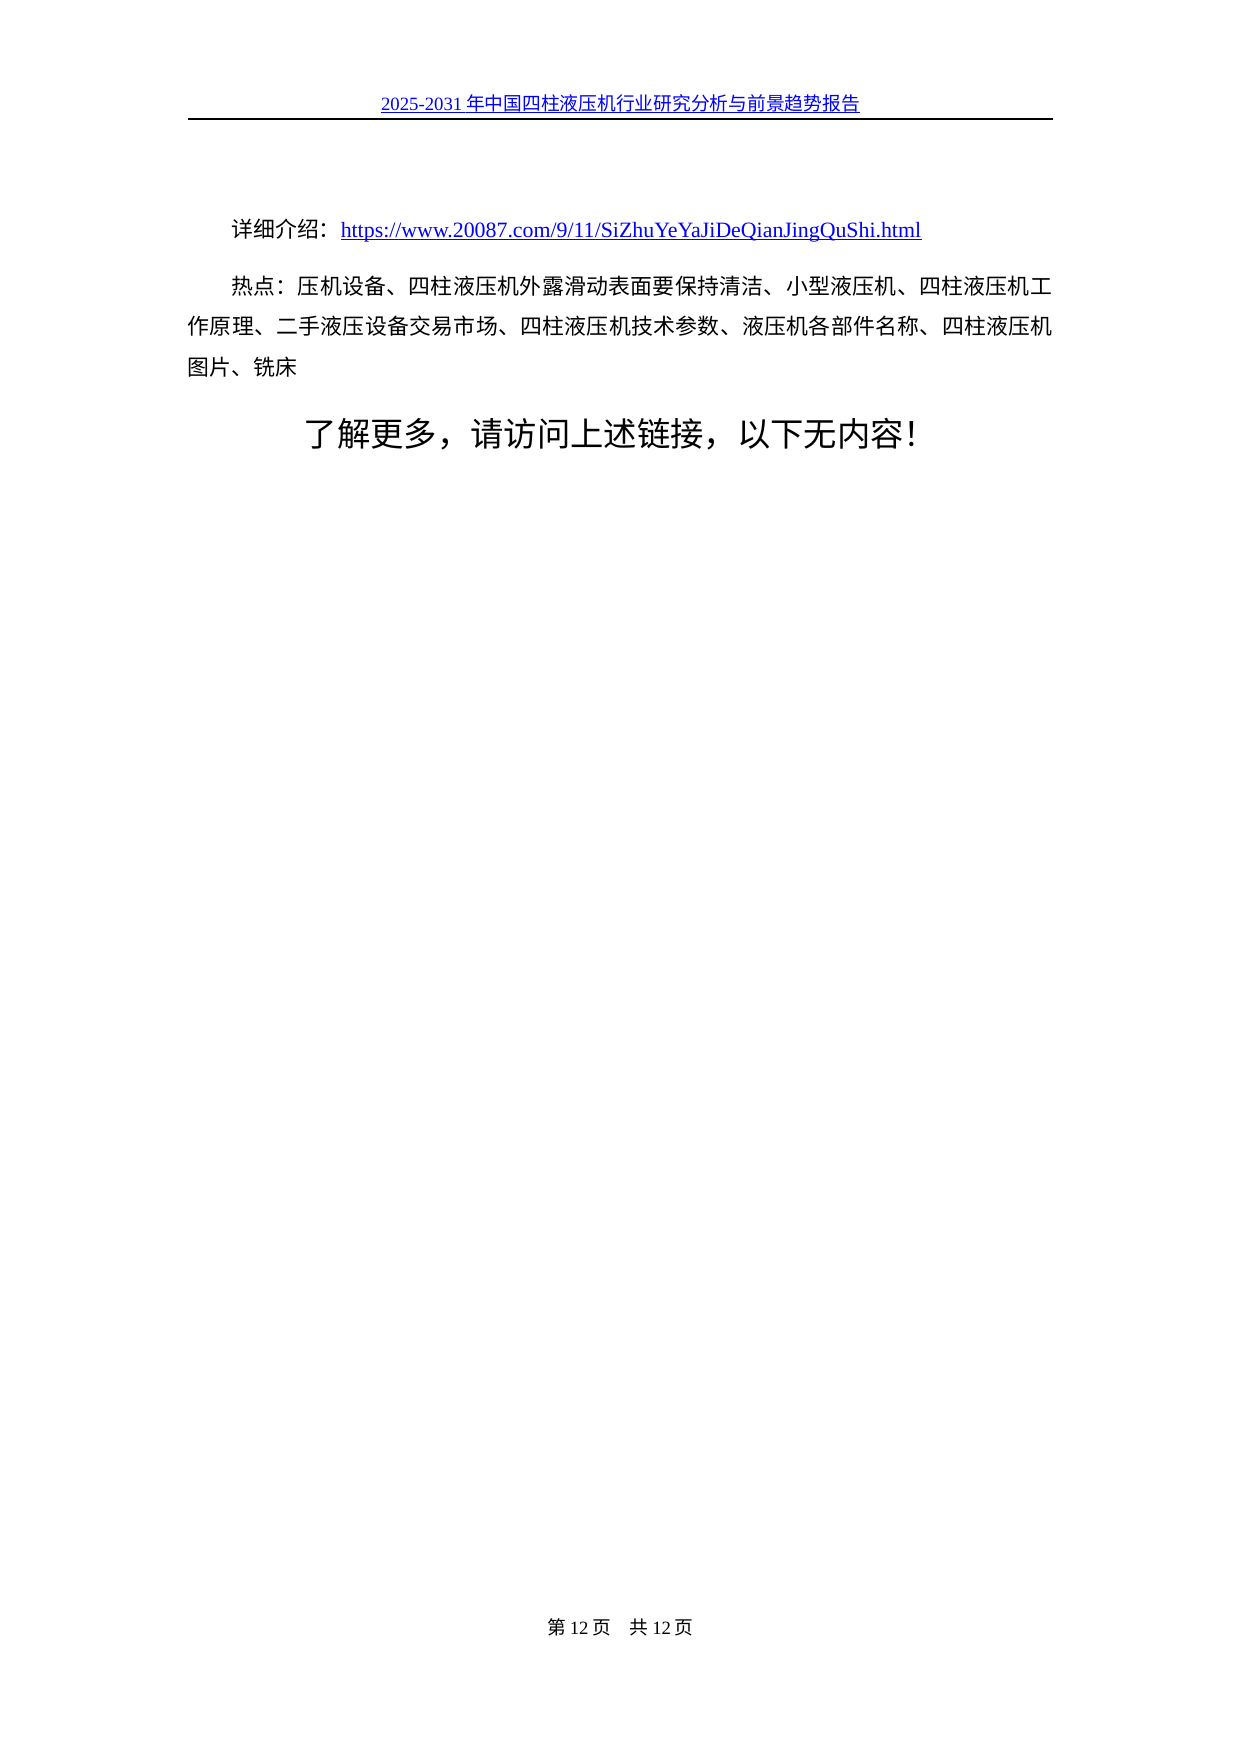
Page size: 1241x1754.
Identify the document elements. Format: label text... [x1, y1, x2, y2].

text 详细介绍：https://www.20087.com/9/11/SiZhuYeYaJiDeQianJingQuShi.html [187, 212, 1053, 244]
title 了解更多，请访问上述链接，以下无内容！ [187, 399, 1053, 464]
text 热点：压机设备、四柱液压机外露滑动表面要保持清洁、小型液压机、四柱液压机工作原理、二手液压设备交易市场、四柱液压机技术参数、液压机各部件名称、四柱液压机图片、铣床 [187, 268, 1053, 382]
